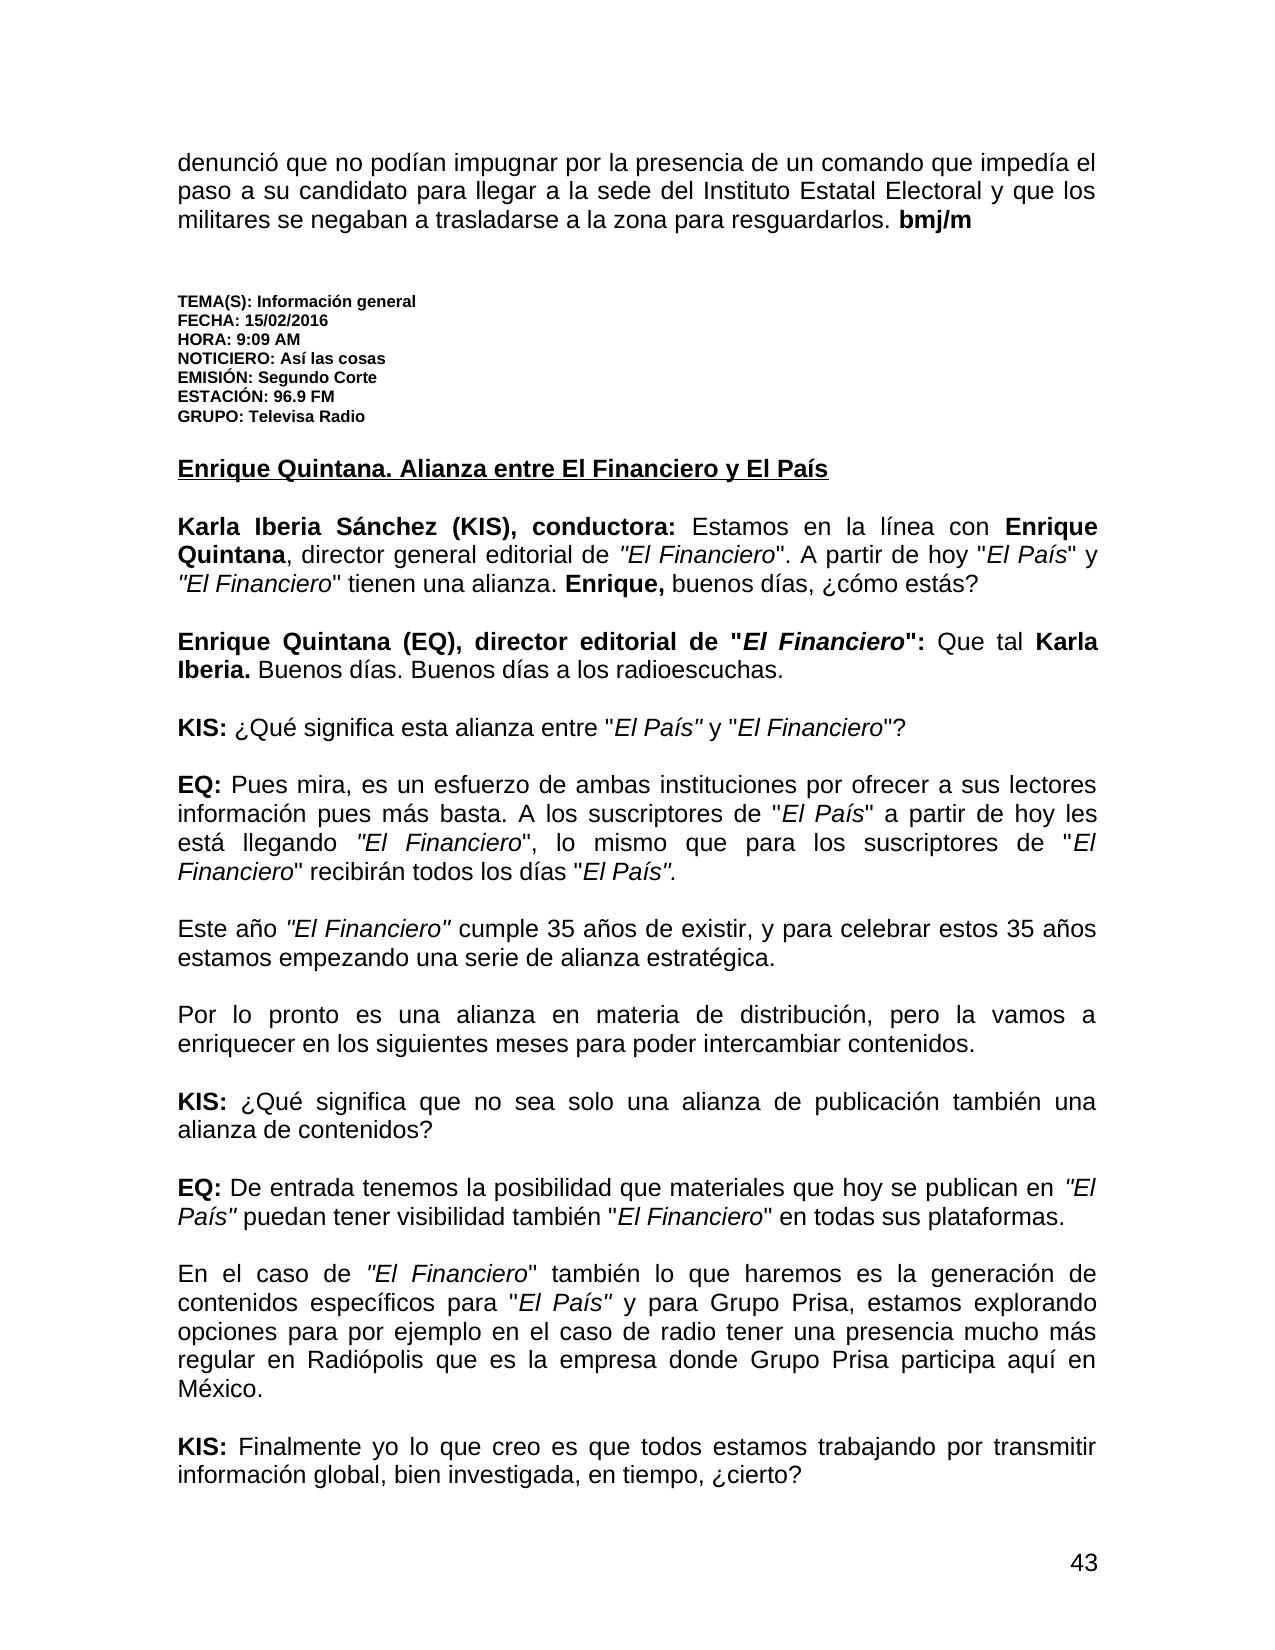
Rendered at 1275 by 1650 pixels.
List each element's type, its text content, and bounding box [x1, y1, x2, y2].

text Enrique Quintana. Alianza entre El Financiero y El País [177, 454, 1098, 483]
text KIS: ¿Qué significa que no sea solo una alianza de publicación también una alianza de contenidos? [177, 1087, 1098, 1144]
text Por lo pronto es una alianza en materia de distribución, pero la vamos a enriquecer en los siguientes meses para poder intercambiar contenidos. [177, 1001, 1098, 1058]
text FECHA: 15/02/2016 [177, 311, 1098, 330]
text EQ: De entrada tenemos la posibilidad que materiales que hoy se publican en "El País" puedan tener visibilidad también "El Financiero" en todas sus plataformas. [177, 1173, 1098, 1231]
text TEMA(S): Información general [177, 291, 1098, 311]
text Este año "El Financiero" cumple 35 años de existir, y para celebrar estos 35 años estamos empezando una serie de alianza estratégica. [177, 914, 1098, 972]
text EQ: Pues mira, es un esfuerzo de ambas instituciones por ofrecer a sus lectores información pues más basta. A los suscriptores de "El País" a partir de hoy les está llegando "El Financiero", lo mismo que para los suscriptores de "El Financiero" recibirán todos los días "El País". [177, 771, 1098, 886]
text KIS: ¿Qué significa esta alianza entre "El País" y "El Financiero"? [177, 713, 1098, 742]
text EMISIÓN: Segundo Corte [177, 368, 1098, 387]
text HORA: 9:09 AM [177, 330, 1098, 349]
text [177, 148, 1098, 234]
text NOTICIERO: Así las cosas [177, 349, 1098, 368]
text Karla Iberia Sánchez (KIS), conductora: Estamos en la línea con Enrique Quintana, director general editorial de "El Financiero". A partir de hoy "El País" y "El Financiero" tienen una alianza. Enrique, buenos días, ¿cómo estás? [177, 512, 1098, 598]
text KIS: Finalmente yo lo que creo es que todos estamos trabajando por transmitir información global, bien investigada, en tiempo, ¿cierto? [177, 1432, 1098, 1489]
text Enrique Quintana (EQ), director editorial de "El Financiero": Que tal Karla Iberia. Buenos días. Buenos días a los radioescuchas. [177, 627, 1098, 684]
text ESTACIÓN: 96.9 FM [177, 387, 1098, 406]
text GRUPO: Televisa Radio [177, 406, 1098, 426]
text En el caso de "El Financiero" también lo que haremos es la generación de contenidos específicos para "El País" y para Grupo Prisa, estamos explorando opciones para por ejemplo en el caso de radio tener una presencia mucho más regular en Radiópolis que es la empresa donde Grupo Prisa participa aquí en México. [177, 1259, 1098, 1403]
